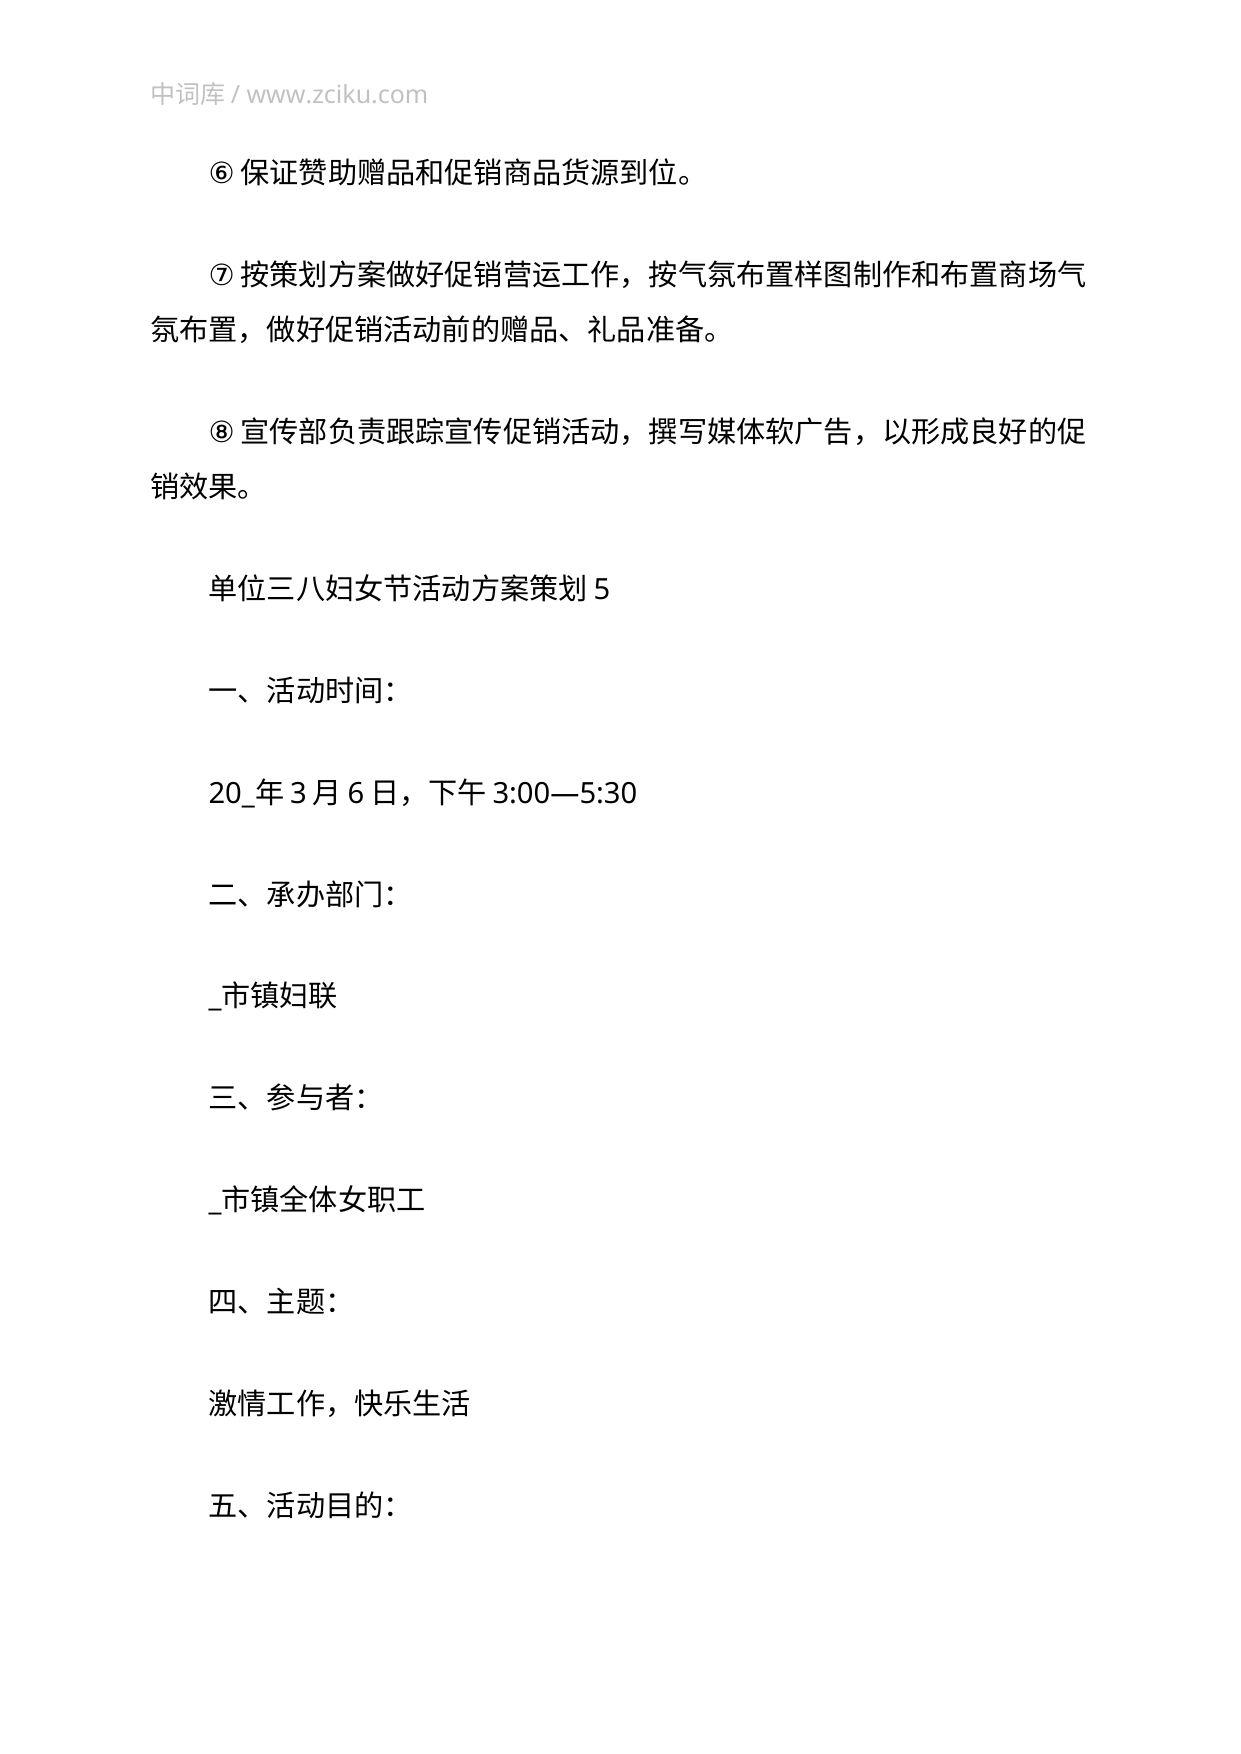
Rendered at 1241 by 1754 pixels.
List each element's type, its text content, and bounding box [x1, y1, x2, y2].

text _市镇妇联 [150, 973, 1090, 1015]
text ⑦按策划方案做好促销营运工作，按气氛布置样图制作和布置商场气氛布置，做好促销活动前的赠品、礼品准备。 [150, 252, 1090, 349]
text 单位三八妇女节活动方案策划5 [150, 566, 1090, 608]
text _市镇全体女职工 [150, 1177, 1090, 1219]
text ⑧宣传部负责跟踪宣传促销活动，撰写媒体软广告，以形成良好的促销效果。 [150, 409, 1090, 506]
text 五、活动目的： [150, 1482, 1090, 1524]
text ⑥保证赞助赠品和促销商品货源到位。 [150, 150, 1090, 192]
text 三、参与者： [150, 1075, 1090, 1117]
text 二、承办部门： [150, 871, 1090, 913]
text 四、主题： [150, 1279, 1090, 1321]
text 激情工作，快乐生活 [150, 1381, 1090, 1423]
text 20_年3月6日，下午3:00—5:30 [150, 769, 1090, 812]
text 一、活动时间： [150, 667, 1090, 710]
